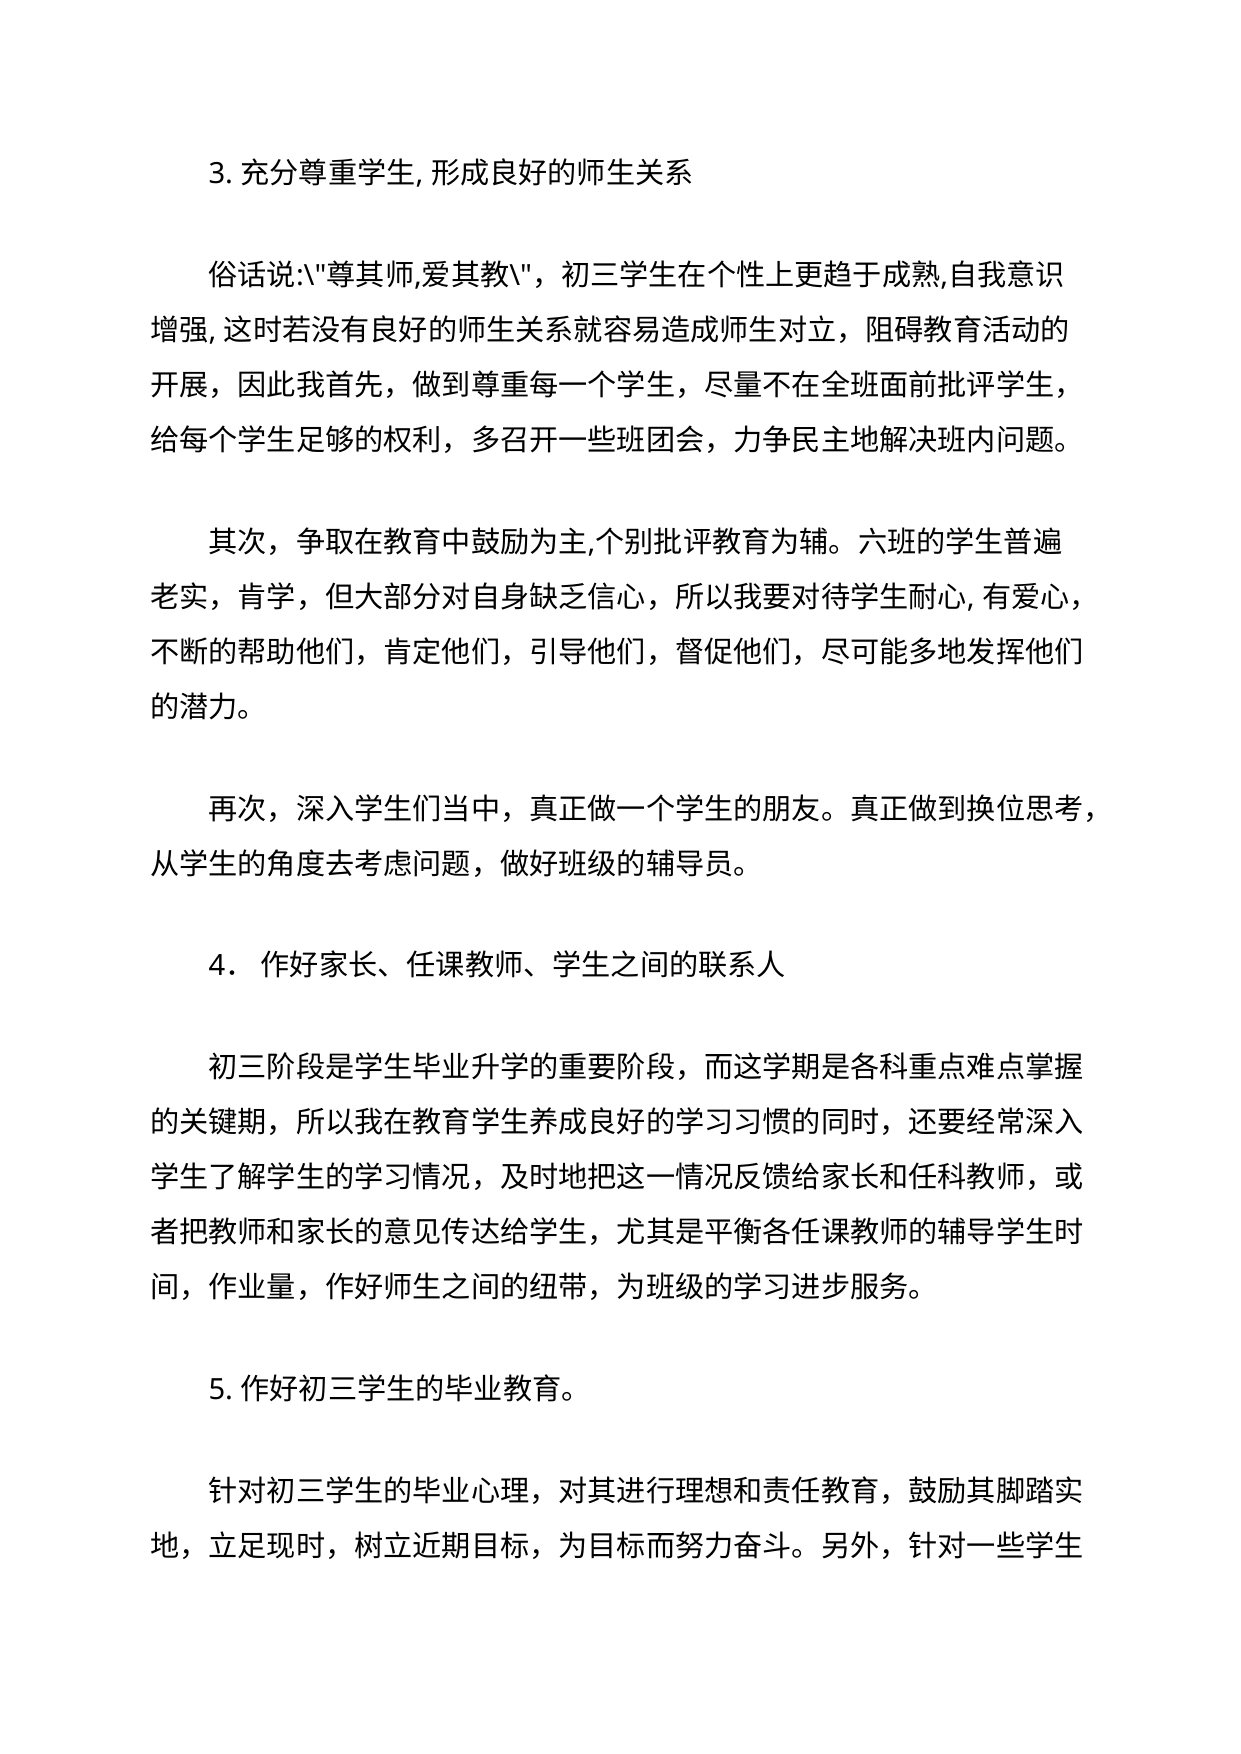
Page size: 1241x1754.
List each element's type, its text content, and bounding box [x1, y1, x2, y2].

text 其次，争取在教育中鼓励为主,个别批评教育为辅。六班的学生普遍老实，肯学，但大部分对自身缺乏信心，所以我要对待学生耐心, 有爱心，不断的帮助他们，肯定他们，引导他们，督促他们，尽可能多地发挥他们的潜力。 [150, 519, 1090, 726]
text 再次，深入学生们当中，真正做一个学生的朋友。真正做到换位思考，从学生的角度去考虑问题，做好班级的辅导员。 [150, 785, 1090, 882]
text 5. 作好初三学生的毕业教育。 [150, 1365, 1090, 1408]
text 3. 充分尊重学生, 形成良好的师生关系 [150, 150, 1090, 192]
text 4． 作好家长、任课教师、学生之间的联系人 [150, 942, 1090, 984]
text 初三阶段是学生毕业升学的重要阶段，而这学期是各科重点难点掌握的关键期，所以我在教育学生养成良好的学习习惯的同时，还要经常深入学生了解学生的学习情况，及时地把这一情况反馈给家长和任科教师，或者把教师和家长的意见传达给学生，尤其是平衡各任课教师的辅导学生时间，作业量，作好师生之间的纽带，为班级的学习进步服务。 [150, 1044, 1090, 1306]
text 俗话说:\"尊其师,爱其教\"，初三学生在个性上更趋于成熟,自我意识增强, 这时若没有良好的师生关系就容易造成师生对立，阻碍教育活动的开展，因此我首先，做到尊重每一个学生，尽量不在全班面前批评学生，给每个学生足够的权利，多召开一些班团会，力争民主地解决班内问题。 [150, 252, 1090, 459]
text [150, 1467, 1090, 1564]
